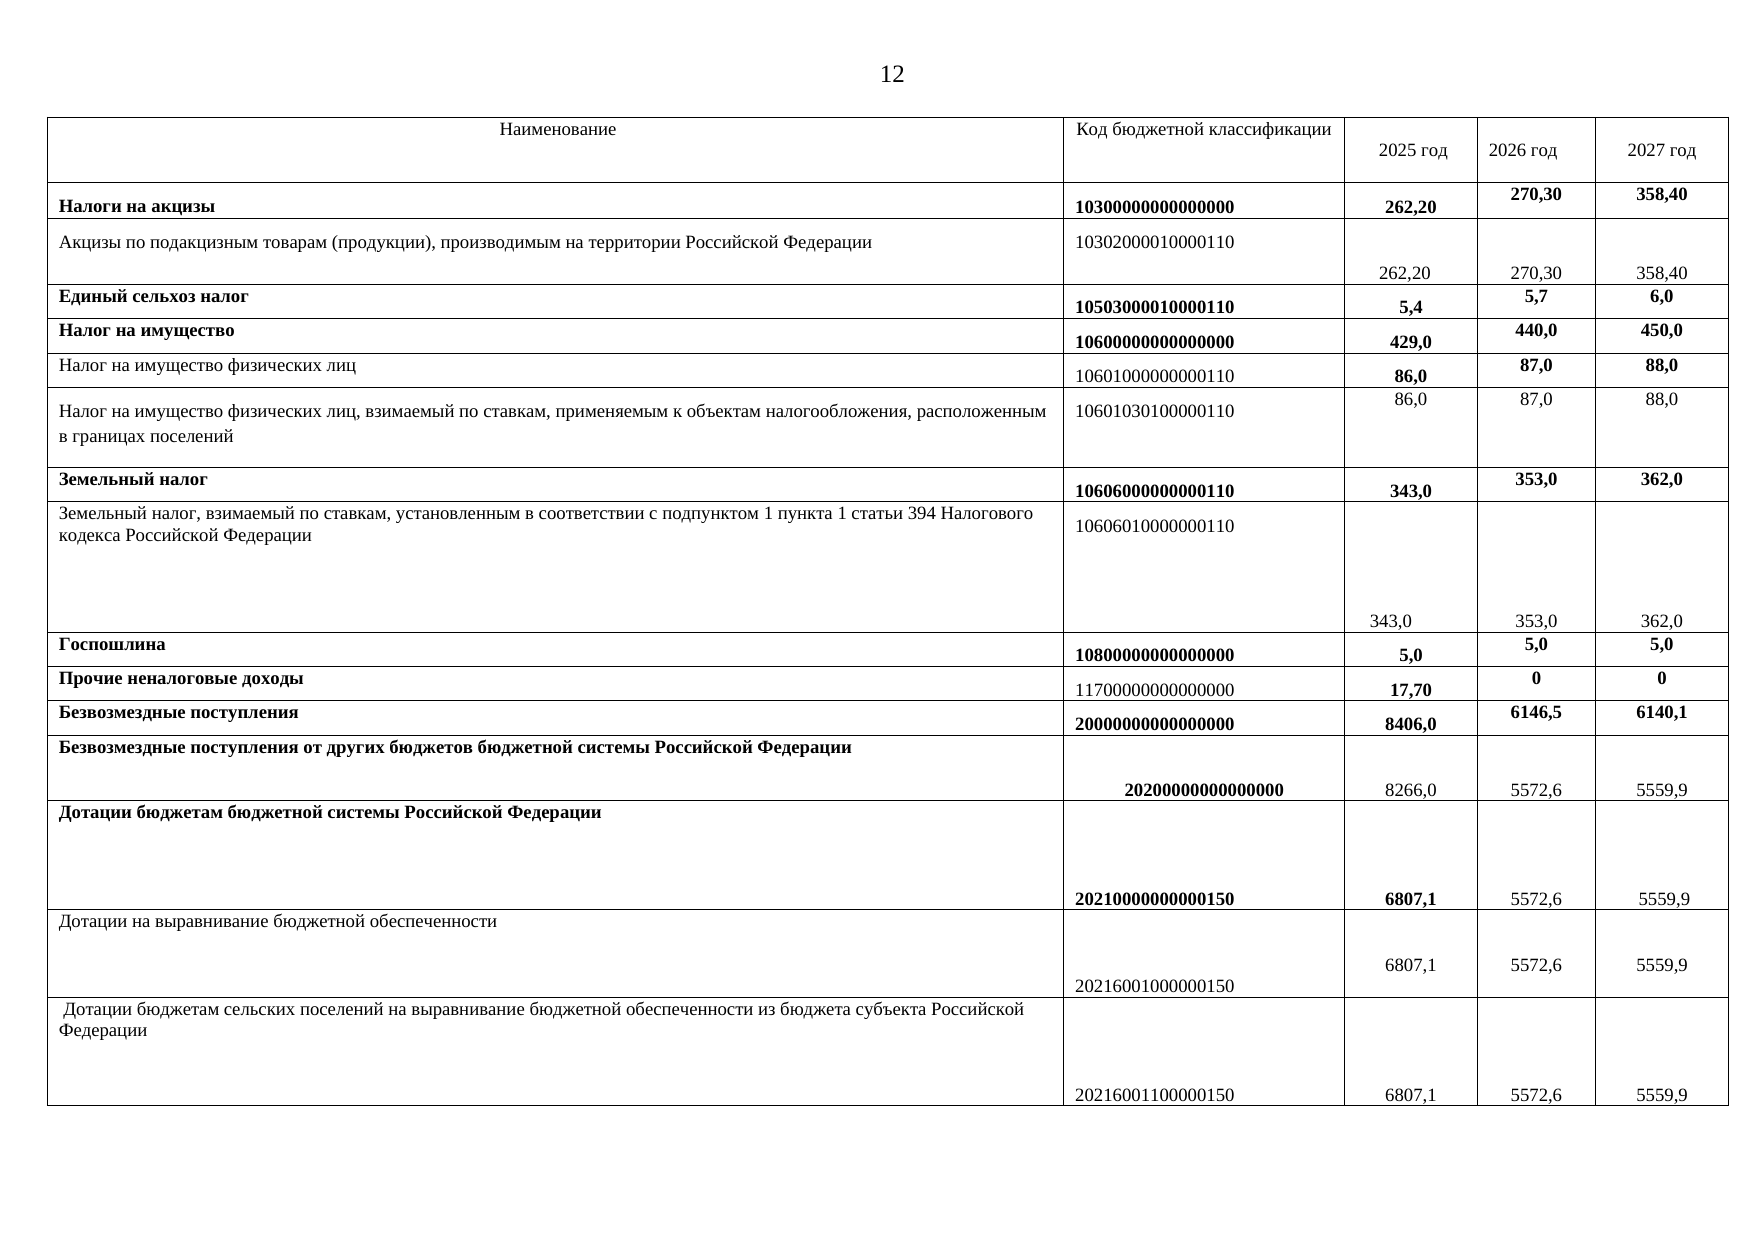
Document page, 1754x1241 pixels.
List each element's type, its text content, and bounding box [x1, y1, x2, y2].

table_cell 353,0 [1478, 468, 1595, 501]
table_header 2026 год [1478, 118, 1595, 182]
table_cell Акцизы по подакцизным товарам (продукции), производимым на территории Российской Федерации [48, 219, 1063, 284]
table_cell 17,70 [1345, 667, 1477, 700]
table_cell 88,0 [1596, 354, 1728, 387]
table_cell 5559,9 [1596, 801, 1728, 909]
table_cell Единый сельхоз налог [48, 285, 1063, 318]
table_cell 5572,6 [1478, 736, 1595, 800]
table_cell 5,0 [1345, 633, 1477, 666]
table_cell 6146,5 [1478, 701, 1595, 735]
table_cell 87,0 [1478, 354, 1595, 387]
table_cell 20000000000000000 [1064, 701, 1344, 735]
table_cell 6807,1 [1345, 910, 1477, 997]
table_cell 5,0 [1478, 633, 1595, 666]
table_cell 10600000000000000 [1064, 319, 1344, 352]
table_cell 10606010000000110 [1064, 502, 1344, 632]
table_cell 270,30 [1478, 219, 1595, 284]
table_cell 10606000000000110 [1064, 468, 1344, 501]
table_cell 6,0 [1596, 285, 1728, 318]
table_cell 5559,9 [1596, 736, 1728, 800]
table_cell 5559,9 [1596, 910, 1728, 997]
table_cell Налоги на акцизы [48, 183, 1063, 218]
table_cell 6807,1 [1345, 801, 1477, 909]
table_cell Прочие неналоговые доходы [48, 667, 1063, 700]
table_cell 5572,6 [1478, 801, 1595, 909]
table_cell 10800000000000000 [1064, 633, 1344, 666]
table_cell 362,0 [1596, 468, 1728, 501]
table_cell 262,20 [1345, 219, 1477, 284]
table_cell 343,0 [1345, 502, 1477, 632]
table_cell Земельный налог, взимаемый по ставкам, установленным в соответствии с подпунктом 1 пункта 1 статьи 394 Налогового кодекса Российской Федерации [48, 502, 1063, 632]
table_cell 20200000000000000 [1064, 736, 1344, 800]
table_cell 88,0 [1596, 388, 1728, 467]
table_cell 8406,0 [1345, 701, 1477, 735]
table_cell 5,0 [1596, 633, 1728, 666]
table_cell 10300000000000000 [1064, 183, 1344, 218]
table_cell Дотации бюджетам бюджетной системы Российской Федерации [48, 801, 1063, 909]
table_cell 87,0 [1478, 388, 1595, 467]
table_cell 20216001000000150 [1064, 910, 1344, 997]
table_cell Дотации бюджетам сельских поселений на выравнивание бюджетной обеспеченности из бюджета субъекта Российской Федерации [48, 998, 1063, 1105]
table_header 2027 год [1596, 118, 1728, 182]
table_cell 270,30 [1478, 183, 1595, 218]
table_cell Безвозмездные поступления [48, 701, 1063, 735]
table_cell 358,40 [1596, 219, 1728, 284]
table_cell 6807,1 [1345, 998, 1477, 1105]
table_cell 5559,9 [1596, 998, 1728, 1105]
table_header Код бюджетной классификации [1064, 118, 1344, 182]
table_cell 10601030100000110 [1064, 388, 1344, 467]
table_cell Дотации на выравнивание бюджетной обеспеченности [48, 910, 1063, 997]
table_cell 358,40 [1596, 183, 1728, 218]
table_cell 0 [1596, 667, 1728, 700]
table_cell 5572,6 [1478, 998, 1595, 1105]
table_cell 450,0 [1596, 319, 1728, 352]
table_cell Госпошлина [48, 633, 1063, 666]
table_cell 6140,1 [1596, 701, 1728, 735]
table_cell 440,0 [1478, 319, 1595, 352]
table_cell 20210000000000150 [1064, 801, 1344, 909]
table_cell 0 [1478, 667, 1595, 700]
table_cell 8266,0 [1345, 736, 1477, 800]
table_cell Налог на имущество физических лиц, взимаемый по ставкам, применяемым к объектам налогообложения, расположенным в границах поселений [48, 388, 1063, 467]
table_cell Налог на имущество [48, 319, 1063, 352]
table_cell 429,0 [1345, 319, 1477, 352]
table_cell 362,0 [1596, 502, 1728, 632]
table_cell 86,0 [1345, 354, 1477, 387]
table_cell 10503000010000110 [1064, 285, 1344, 318]
table_cell Налог на имущество физических лиц [48, 354, 1063, 387]
table_cell 86,0 [1345, 388, 1477, 467]
table_cell 353,0 [1478, 502, 1595, 632]
table_cell 5572,6 [1478, 910, 1595, 997]
table_cell 5,7 [1478, 285, 1595, 318]
table_cell 343,0 [1345, 468, 1477, 501]
table_cell 5,4 [1345, 285, 1477, 318]
table_cell Безвозмездные поступления от других бюджетов бюджетной системы Российской Федерации [48, 736, 1063, 800]
table_cell 10302000010000110 [1064, 219, 1344, 284]
table_cell 11700000000000000 [1064, 667, 1344, 700]
table_cell 20216001100000150 [1064, 998, 1344, 1105]
table_header Наименование [48, 118, 1063, 182]
table_cell Земельный налог [48, 468, 1063, 501]
table_cell 10601000000000110 [1064, 354, 1344, 387]
table_cell 262,20 [1345, 183, 1477, 218]
table_header 2025 год [1345, 118, 1477, 182]
